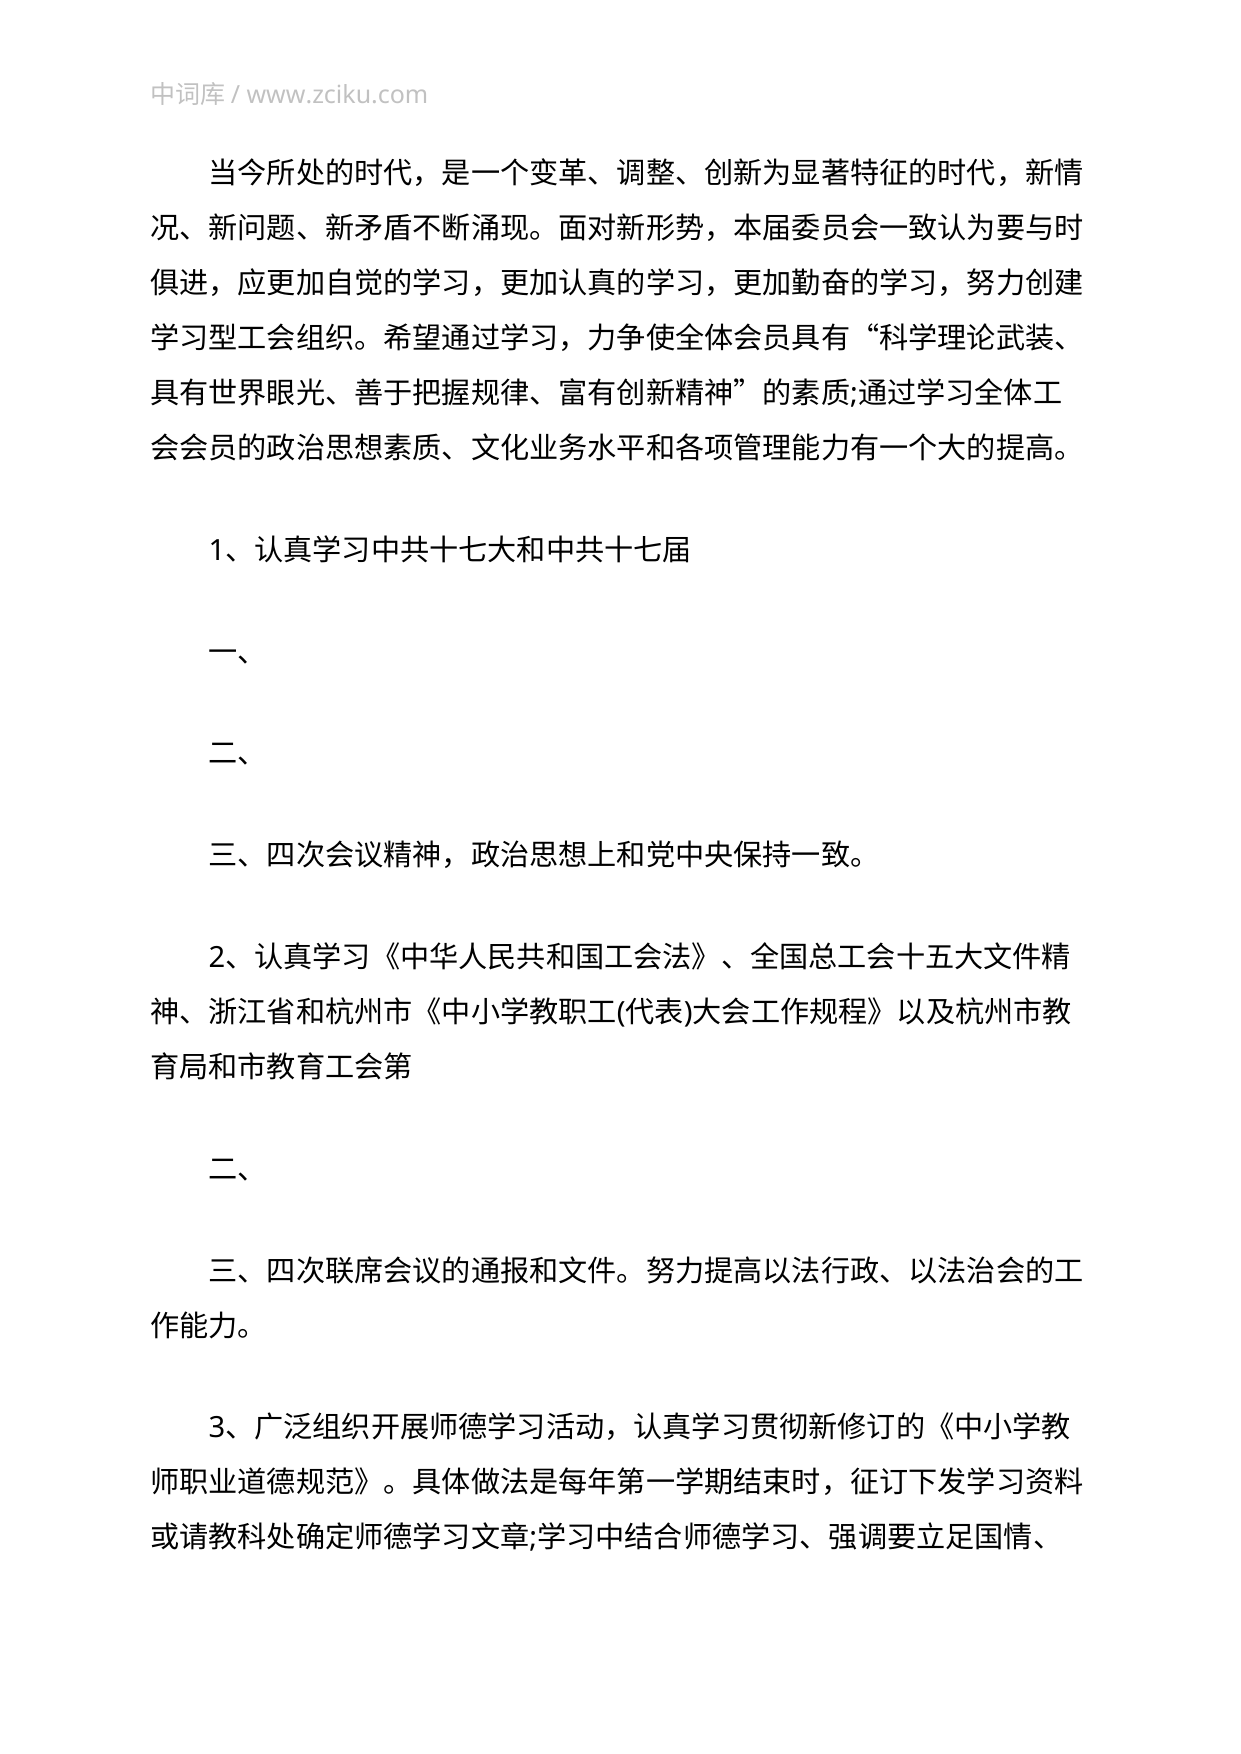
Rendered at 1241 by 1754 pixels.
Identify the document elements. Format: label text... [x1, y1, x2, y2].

text 当今所处的时代，是一个变革、调整、创新为显著特征的时代，新情况、新问题、新矛盾不断涌现。面对新形势，本届委员会一致认为要与时俱进，应更加自觉的学习，更加认真的学习，更加勤奋的学习，努力创建学习型工会组织。希望通过学习，力争使全体会员具有“科学理论武装、具有世界眼光、善于把握规律、富有创新精神”的素质;通过学习全体工会会员的政治思想素质、文化业务水平和各项管理能力有一个大的提高。 [150, 150, 1090, 467]
text 一、 [150, 628, 1090, 671]
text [150, 1404, 1090, 1556]
text 2、认真学习《中华人民共和国工会法》、全国总工会十五大文件精神、浙江省和杭州市《中小学教职工(代表)大会工作规程》以及杭州市教育局和市教育工会第 [150, 934, 1090, 1086]
text 二、 [150, 730, 1090, 772]
text 三、四次会议精神，政治思想上和党中央保持一致。 [150, 832, 1090, 874]
text 二、 [150, 1145, 1090, 1188]
text 1、认真学习中共十七大和中共十七届 [150, 526, 1090, 569]
text 三、四次联席会议的通报和文件。努力提高以法行政、以法治会的工作能力。 [150, 1247, 1090, 1344]
